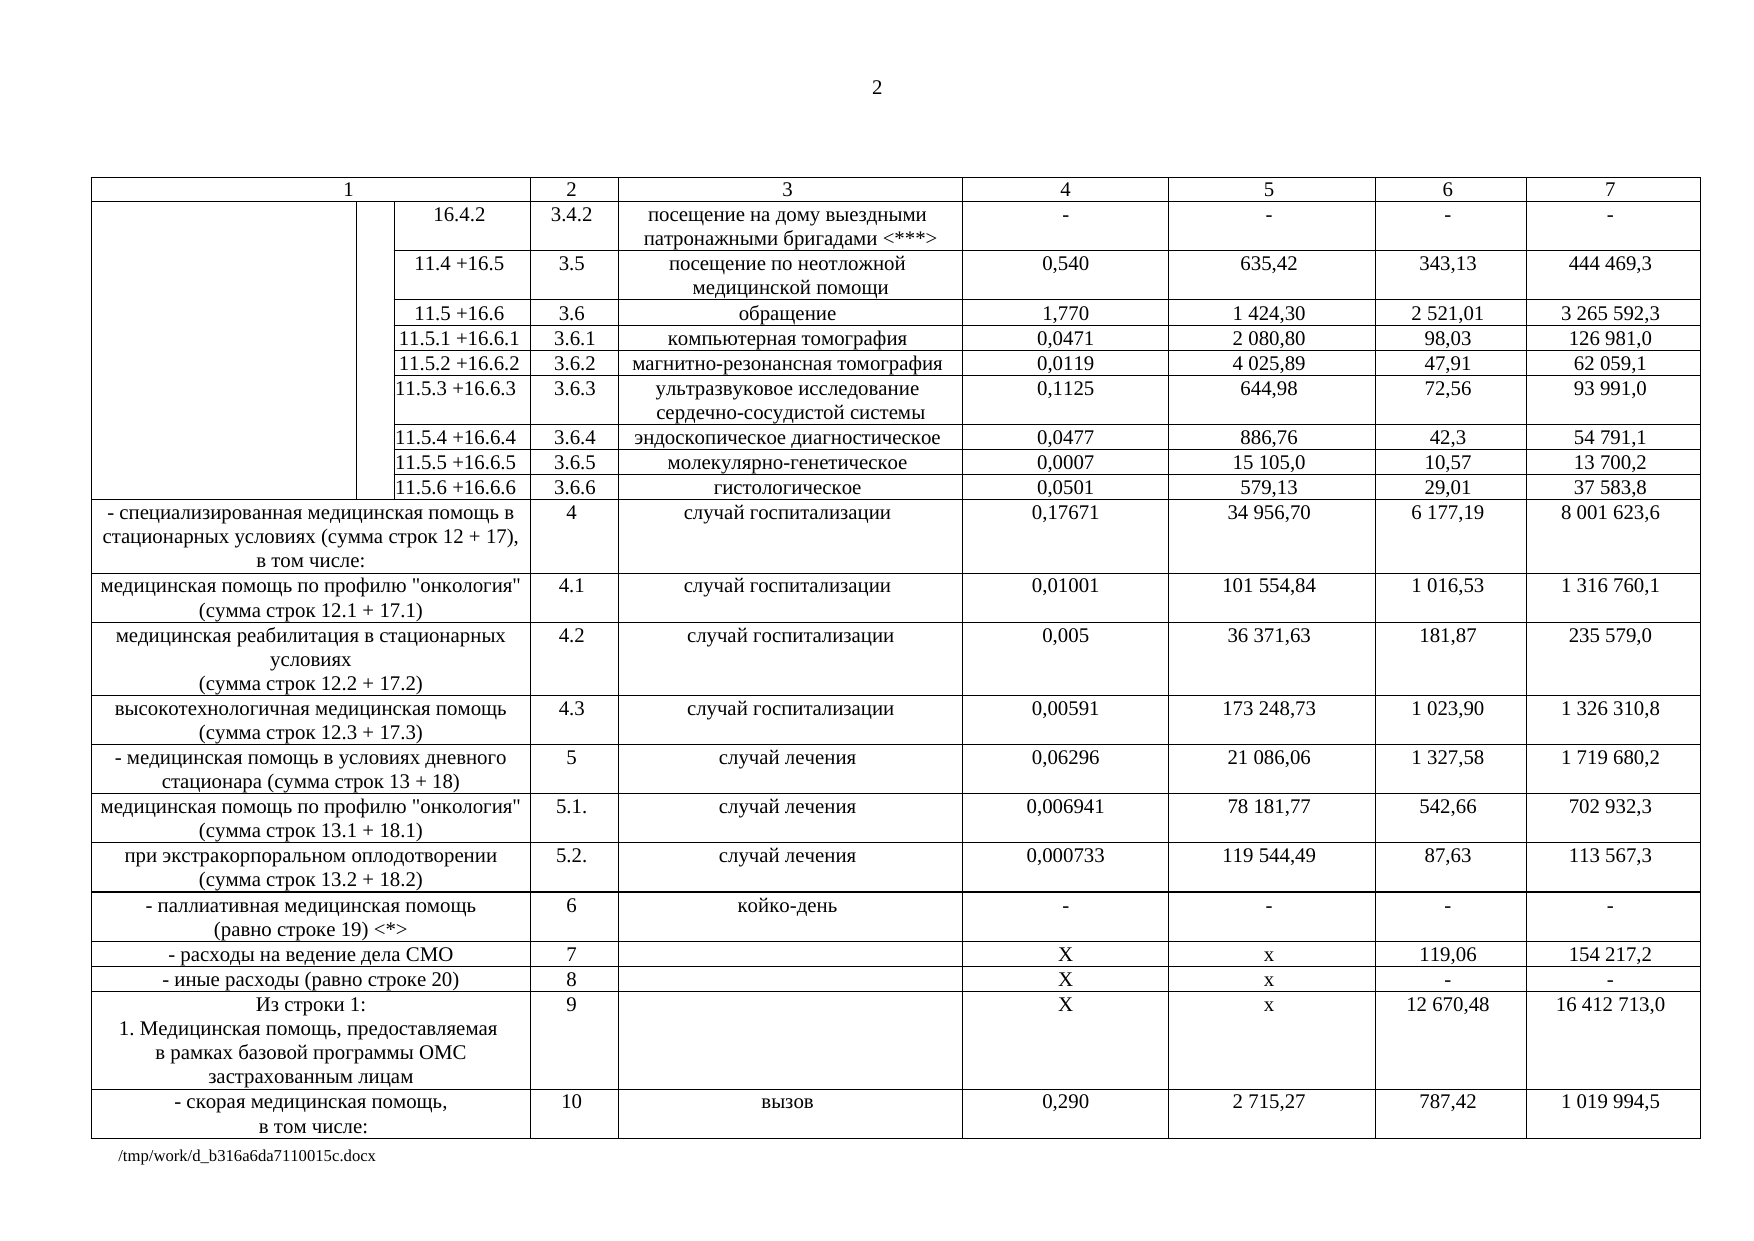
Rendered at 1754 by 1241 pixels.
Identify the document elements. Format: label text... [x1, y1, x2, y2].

table_cell гистологическое [619, 475, 962, 499]
table_cell 8 [531, 967, 618, 991]
table_cell 4.2 [531, 623, 618, 695]
table_cell 0,000733 [963, 843, 1168, 891]
table_cell 9 [531, 992, 618, 1088]
table_cell 0,005 [963, 623, 1168, 695]
table_cell 87,63 [1376, 843, 1526, 891]
table_cell 3.6.4 [531, 425, 618, 449]
table_cell 4.1 [531, 574, 618, 622]
table_cell обращение [619, 300, 962, 324]
table_cell 644,98 [1169, 376, 1375, 424]
table_cell 119 544,49 [1169, 843, 1375, 891]
table_cell 11.4 +16.5 [395, 251, 530, 299]
table_cell 3.5 [531, 251, 618, 299]
table_cell 0,540 [963, 251, 1168, 299]
table_cell 181,87 [1376, 623, 1526, 695]
table_cell 542,66 [1376, 794, 1526, 842]
table_cell [619, 992, 962, 1088]
table_cell 11.5.5 +16.6.5 [395, 450, 530, 474]
table_cell - [1376, 893, 1526, 941]
table_cell [619, 942, 962, 966]
table_cell 0,290 [963, 1090, 1168, 1138]
table_cell 173 248,73 [1169, 696, 1375, 744]
table_cell 3.6.6 [531, 475, 618, 499]
table_cell 11.5.1 +16.6.1 [395, 326, 530, 349]
table_cell 5 [531, 745, 618, 793]
table_cell медицинская помощь по профилю "онкология" (сумма строк 12.1 + 17.1) [92, 574, 530, 622]
table_header 1 [92, 178, 530, 201]
table_cell 702 932,3 [1527, 794, 1700, 842]
table_cell 3.6 [531, 300, 618, 324]
table_cell 0,0501 [963, 475, 1168, 499]
table_cell 0,0471 [963, 326, 1168, 349]
table_cell х [1169, 942, 1375, 966]
table_header 3 [619, 178, 962, 201]
table_header 4 [963, 178, 1168, 201]
table_cell 11.5.4 +16.6.4 [395, 425, 530, 449]
table_cell - [963, 202, 1168, 250]
table_cell 126 981,0 [1527, 326, 1700, 349]
table_cell 0,1125 [963, 376, 1168, 424]
table_cell 21 086,06 [1169, 745, 1375, 793]
table_cell 34 956,70 [1169, 500, 1375, 572]
table_cell Х [963, 942, 1168, 966]
table_cell 0,01001 [963, 574, 1168, 622]
table_cell 98,03 [1376, 326, 1526, 349]
table_cell 787,42 [1376, 1090, 1526, 1138]
table_cell 11.5.6 +16.6.6 [395, 475, 530, 499]
table_cell 119,06 [1376, 942, 1526, 966]
table_cell медицинская помощь по профилю "онкология" (сумма строк 13.1 + 18.1) [92, 794, 530, 842]
table_header 7 [1527, 178, 1700, 201]
table_cell 11.5.3 +16.6.3 [395, 376, 530, 424]
table_cell 1 016,53 [1376, 574, 1526, 622]
table_cell 4 [531, 500, 618, 572]
table_cell 2 521,01 [1376, 300, 1526, 324]
table_cell посещение по неотложной медицинской помощи [619, 251, 962, 299]
table_cell случай госпитализации [619, 574, 962, 622]
table_cell - [1376, 202, 1526, 250]
table_cell 54 791,1 [1527, 425, 1700, 449]
table_cell случай лечения [619, 843, 962, 891]
table_cell компьютерная томография [619, 326, 962, 349]
table_cell 3.6.2 [531, 351, 618, 375]
table_cell 72,56 [1376, 376, 1526, 424]
table_cell х [1169, 992, 1375, 1088]
table_cell - [1169, 893, 1375, 941]
table_cell 13 700,2 [1527, 450, 1700, 474]
table_cell 93 991,0 [1527, 376, 1700, 424]
table_cell 8 001 623,6 [1527, 500, 1700, 572]
table_cell - иные расходы (равно строке 20) [92, 967, 530, 991]
table_cell - [1527, 202, 1700, 250]
table_cell магнитно-резонансная томография [619, 351, 962, 375]
table_cell 10,57 [1376, 450, 1526, 474]
table_header 6 [1376, 178, 1526, 201]
table_cell 635,42 [1169, 251, 1375, 299]
table_cell медицинская реабилитация в стационарных условиях (сумма строк 12.2 + 17.2) [92, 623, 530, 695]
table_cell 62 059,1 [1527, 351, 1700, 375]
table_cell 47,91 [1376, 351, 1526, 375]
table_cell молекулярно-генетическое [619, 450, 962, 474]
table_cell эндоскопическое диагностическое [619, 425, 962, 449]
table_cell 1 326 310,8 [1527, 696, 1700, 744]
table_cell - [1376, 967, 1526, 991]
table_cell - медицинская помощь в условиях дневного стационара (сумма строк 13 + 18) [92, 745, 530, 793]
table_cell 5.2. [531, 843, 618, 891]
table_cell случай лечения [619, 794, 962, 842]
table_cell при экстракорпоральном оплодотворении (сумма строк 13.2 + 18.2) [92, 843, 530, 891]
table_cell 101 554,84 [1169, 574, 1375, 622]
table_cell - [963, 893, 1168, 941]
table_cell 36 371,63 [1169, 623, 1375, 695]
table_header 2 [531, 178, 618, 201]
table_cell 2 080,80 [1169, 326, 1375, 349]
table_cell 444 469,3 [1527, 251, 1700, 299]
table_cell 6 177,19 [1376, 500, 1526, 572]
table_cell 235 579,0 [1527, 623, 1700, 695]
table_cell 3.4.2 [531, 202, 618, 250]
table_cell 10 [531, 1090, 618, 1138]
table_cell Х [963, 967, 1168, 991]
table_cell - [1527, 967, 1700, 991]
table_cell Из строки 1: 1. Медицинская помощь, предоставляемая в рамках базовой программы ОМС застрахованным лицам [92, 992, 530, 1088]
table_cell [619, 967, 962, 991]
table_cell 3.6.5 [531, 450, 618, 474]
table_cell случай госпитализации [619, 696, 962, 744]
table_cell 1,770 [963, 300, 1168, 324]
table_cell Х [963, 992, 1168, 1088]
table_cell - [1527, 893, 1700, 941]
table_cell 4.3 [531, 696, 618, 744]
table_cell 113 567,3 [1527, 843, 1700, 891]
table_cell 3.6.1 [531, 326, 618, 349]
table_cell 1 327,58 [1376, 745, 1526, 793]
table_cell - скорая медицинская помощь, в том числе: [92, 1090, 530, 1138]
table_cell 11.5 +16.6 [395, 300, 530, 324]
table_cell 0,00591 [963, 696, 1168, 744]
table_cell 0,006941 [963, 794, 1168, 842]
table_cell 1 719 680,2 [1527, 745, 1700, 793]
table_cell койко-день [619, 893, 962, 941]
table_cell 3.6.3 [531, 376, 618, 424]
table_cell 4 025,89 [1169, 351, 1375, 375]
table_cell 5.1. [531, 794, 618, 842]
table_cell 0,17671 [963, 500, 1168, 572]
table_cell 343,13 [1376, 251, 1526, 299]
table_cell 16 412 713,0 [1527, 992, 1700, 1088]
table_cell 15 105,0 [1169, 450, 1375, 474]
table_cell 78 181,77 [1169, 794, 1375, 842]
table_cell 6 [531, 893, 618, 941]
table_cell 886,76 [1169, 425, 1375, 449]
table_cell 0,0119 [963, 351, 1168, 375]
table_cell случай госпитализации [619, 623, 962, 695]
table_header 5 [1169, 178, 1375, 201]
table_cell х [1169, 967, 1375, 991]
table_cell высокотехнологичная медицинская помощь (сумма строк 12.3 + 17.3) [92, 696, 530, 744]
table_cell случай госпитализации [619, 500, 962, 572]
table_cell 3 265 592,3 [1527, 300, 1700, 324]
table_cell 16.4.2 [395, 202, 530, 250]
table_cell - паллиативная медицинская помощь (равно строке 19) <*> [92, 893, 530, 941]
table_cell 11.5.2 +16.6.2 [395, 351, 530, 375]
table_cell посещение на дому выездными патронажными бригадами <***> [619, 202, 962, 250]
table_cell 0,06296 [963, 745, 1168, 793]
table_cell 0,0007 [963, 450, 1168, 474]
table_cell 1 019 994,5 [1527, 1090, 1700, 1138]
table_cell - специализированная медицинская помощь в стационарных условиях (сумма строк 12 + 17), в том числе: [92, 500, 530, 572]
table_cell 154 217,2 [1527, 942, 1700, 966]
table_cell 37 583,8 [1527, 475, 1700, 499]
table_cell ультразвуковое исследование сердечно-сосудистой системы [619, 376, 962, 424]
table_cell 579,13 [1169, 475, 1375, 499]
table_cell 2 715,27 [1169, 1090, 1375, 1138]
table_cell 1 424,30 [1169, 300, 1375, 324]
table_cell 12 670,48 [1376, 992, 1526, 1088]
table_cell 42,3 [1376, 425, 1526, 449]
table_cell 1 023,90 [1376, 696, 1526, 744]
table_cell 0,0477 [963, 425, 1168, 449]
table_cell 7 [531, 942, 618, 966]
table_cell 29,01 [1376, 475, 1526, 499]
table_cell вызов [619, 1090, 962, 1138]
table_cell 1 316 760,1 [1527, 574, 1700, 622]
table_cell - [1169, 202, 1375, 250]
table_cell - расходы на ведение дела СМО [92, 942, 530, 966]
table_cell случай лечения [619, 745, 962, 793]
